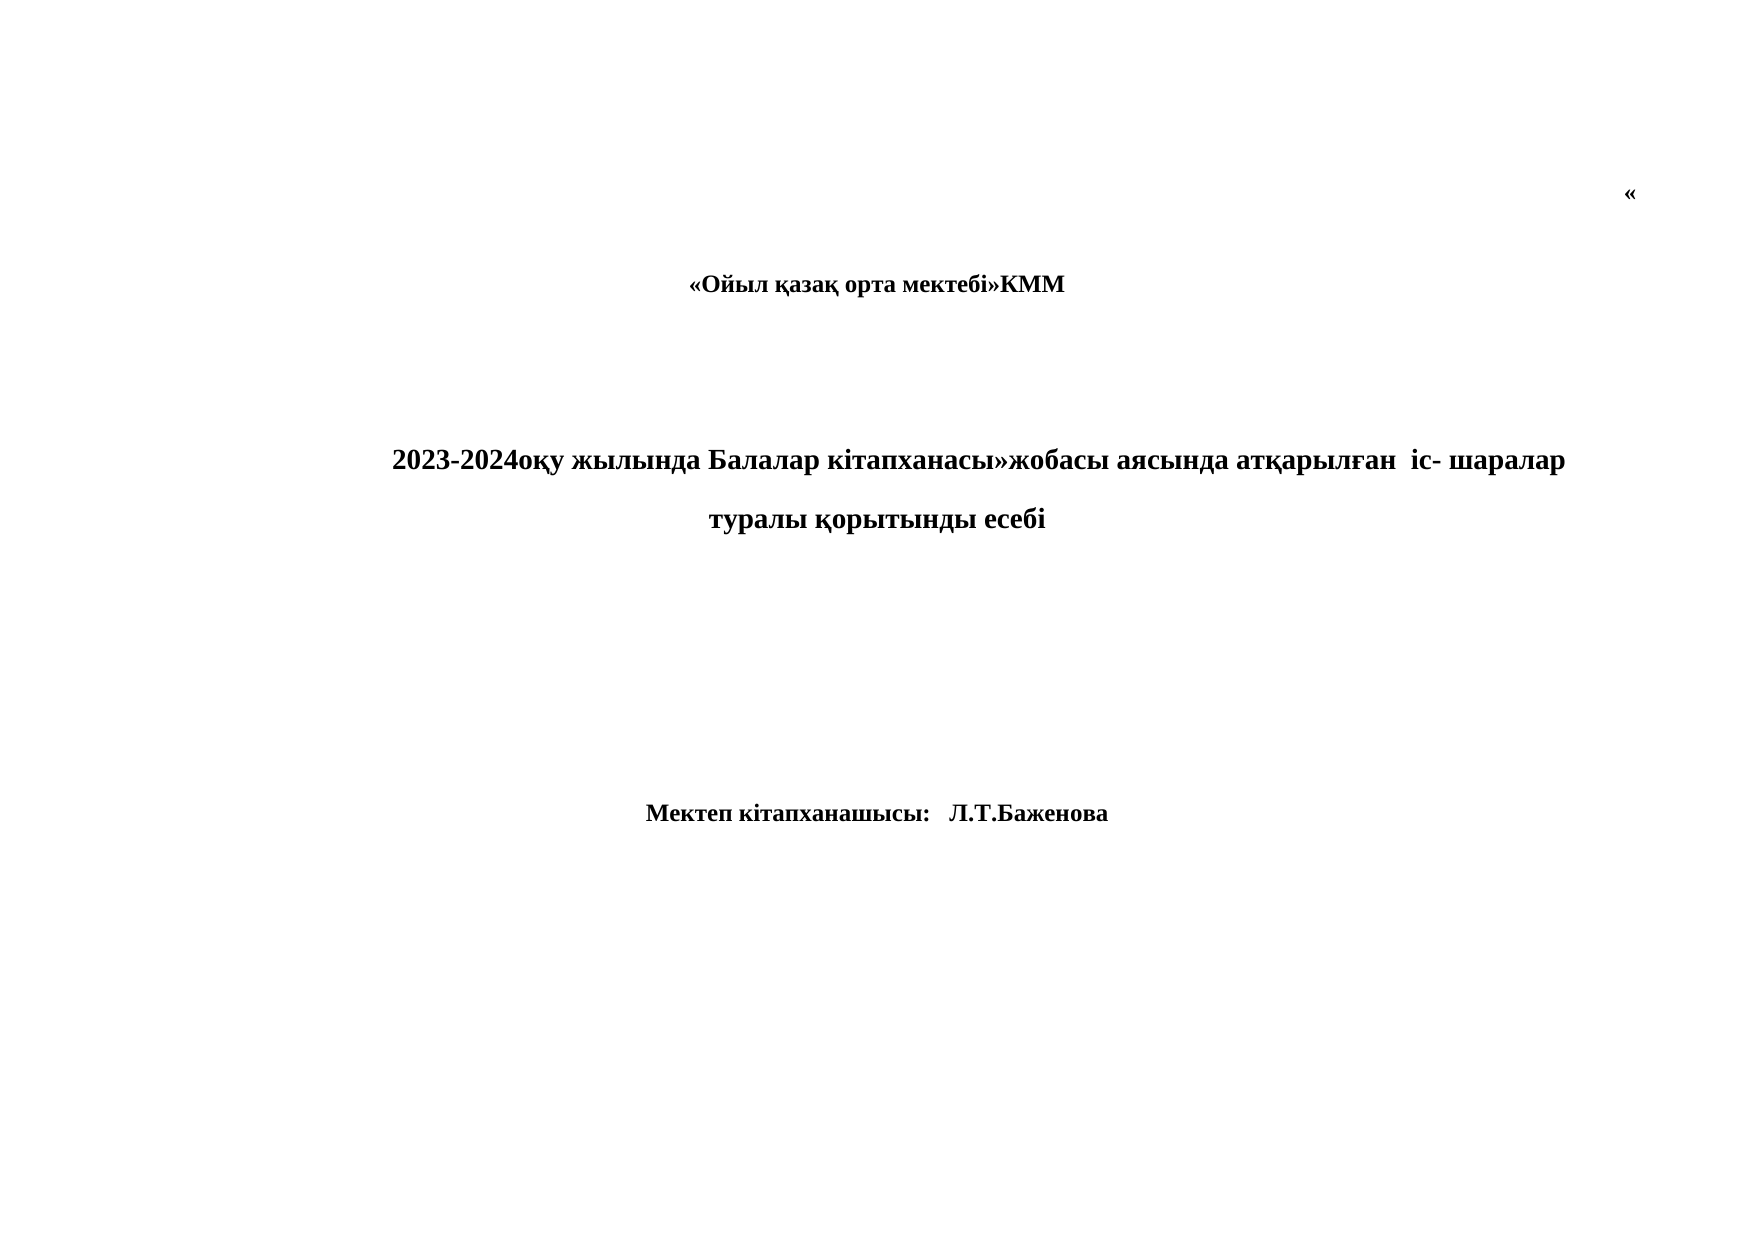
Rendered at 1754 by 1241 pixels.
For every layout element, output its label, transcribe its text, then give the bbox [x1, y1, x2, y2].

text « [118, 177, 1636, 206]
text 2023-2024оқу жылында Балалар кітапханасы»жобасы аясында атқарылған іс- шаралар [118, 442, 1636, 476]
text туралы қорытынды есебі [118, 502, 1636, 535]
text «Ойыл қазақ орта мектебі»КММ [118, 269, 1636, 298]
text Мектеп кітапханашысы: Л.Т.Баженова [118, 798, 1636, 827]
